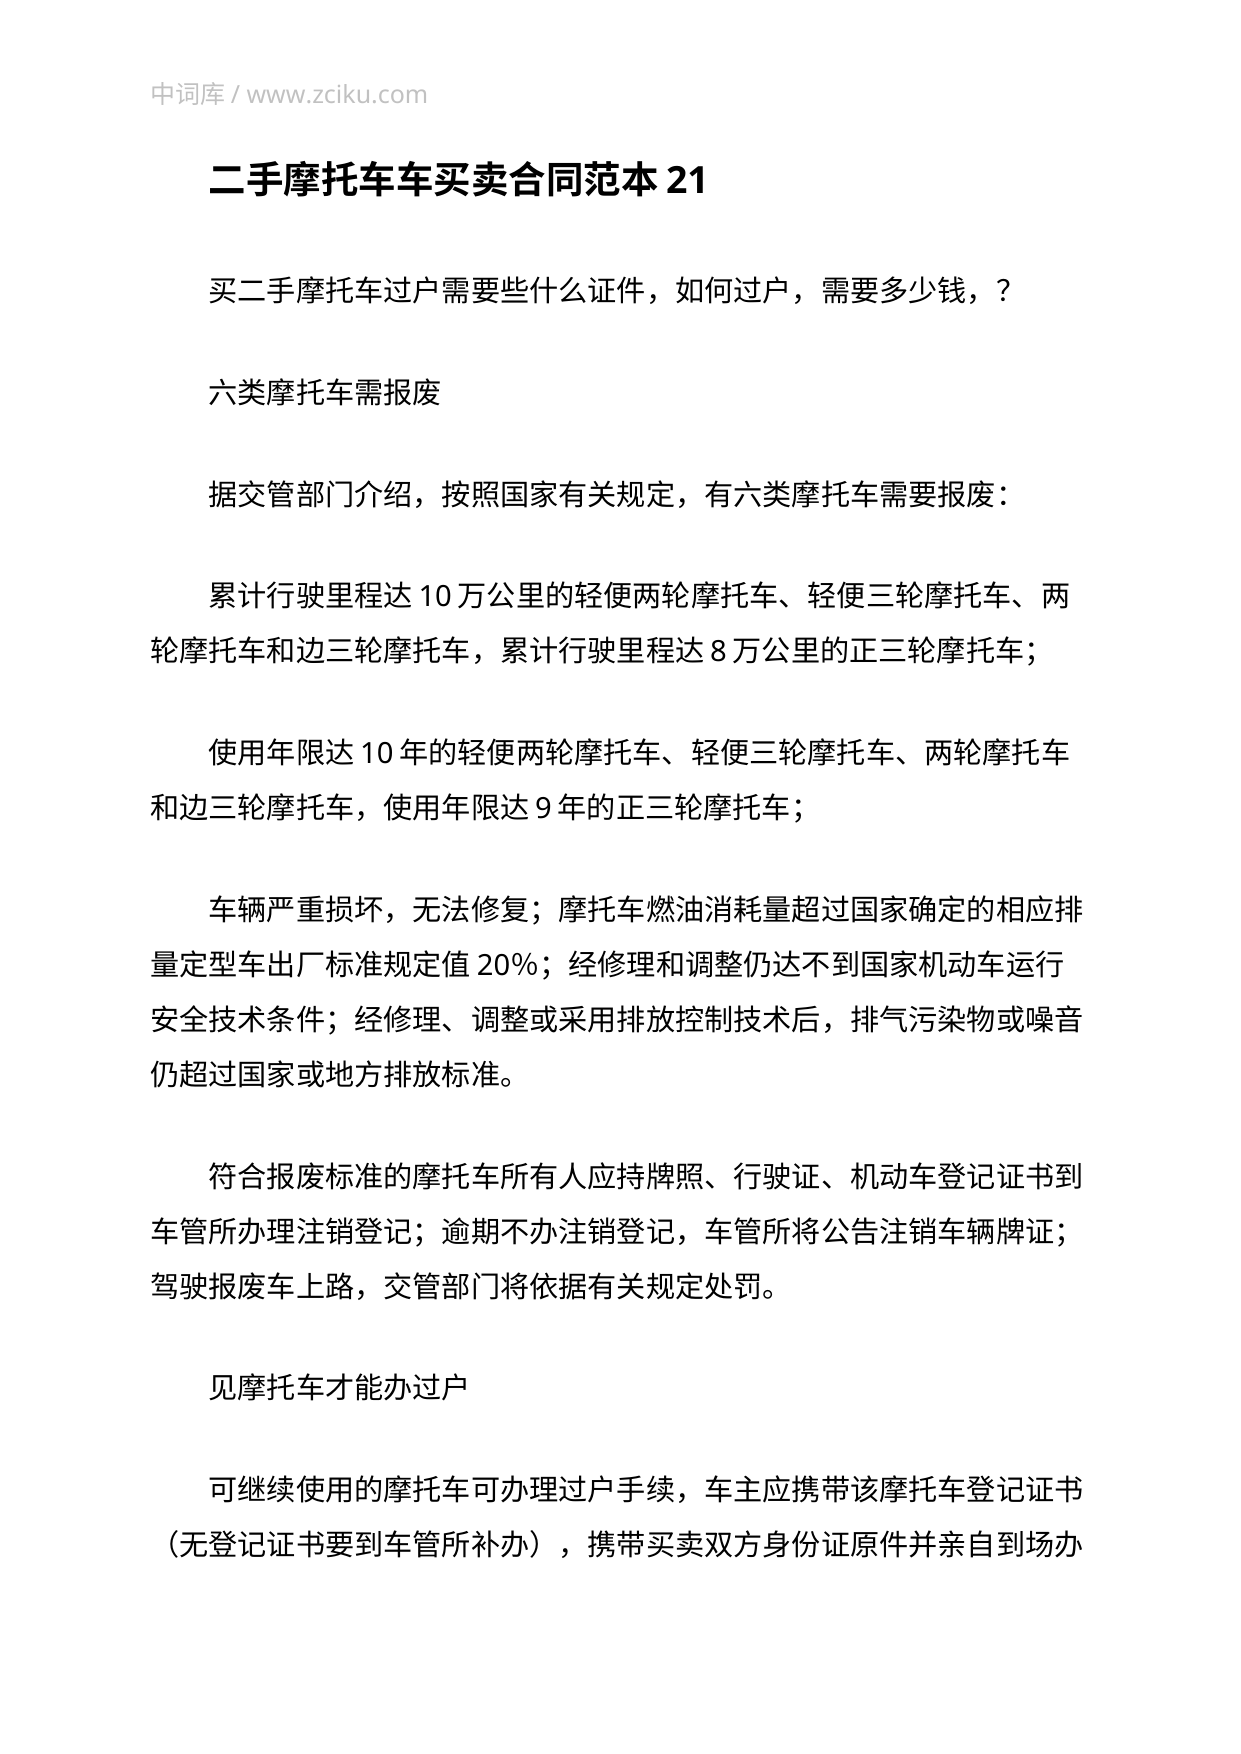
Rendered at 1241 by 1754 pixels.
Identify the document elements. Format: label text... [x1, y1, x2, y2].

text 累计行驶里程达10万公里的轻便两轮摩托车、轻便三轮摩托车、两轮摩托车和边三轮摩托车，累计行驶里程达8万公里的正三轮摩托车； [150, 573, 1090, 670]
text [150, 1467, 1090, 1564]
text 买二手摩托车过户需要些什么证件，如何过户，需要多少钱，？ [150, 268, 1090, 310]
text 使用年限达10年的轻便两轮摩托车、轻便三轮摩托车、两轮摩托车和边三轮摩托车，使用年限达9年的正三轮摩托车； [150, 730, 1090, 827]
text 据交管部门介绍，按照国家有关规定，有六类摩托车需要报废： [150, 471, 1090, 513]
text 见摩托车才能办过户 [150, 1365, 1090, 1407]
text 六类摩托车需报废 [150, 369, 1090, 412]
text 符合报废标准的摩托车所有人应持牌照、行驶证、机动车登记证书到车管所办理注销登记；逾期不办注销登记，车管所将公告注销车辆牌证；驾驶报废车上路，交管部门将依据有关规定处罚。 [150, 1153, 1090, 1306]
text 车辆严重损坏，无法修复；摩托车燃油消耗量超过国家确定的相应排量定型车出厂标准规定值20％；经修理和调整仍达不到国家机动车运行安全技术条件；经修理、调整或采用排放控制技术后，排气污染物或噪音仍超过国家或地方排放标准。 [150, 887, 1090, 1094]
text 二手摩托车车买卖合同范本21 [150, 150, 1090, 204]
